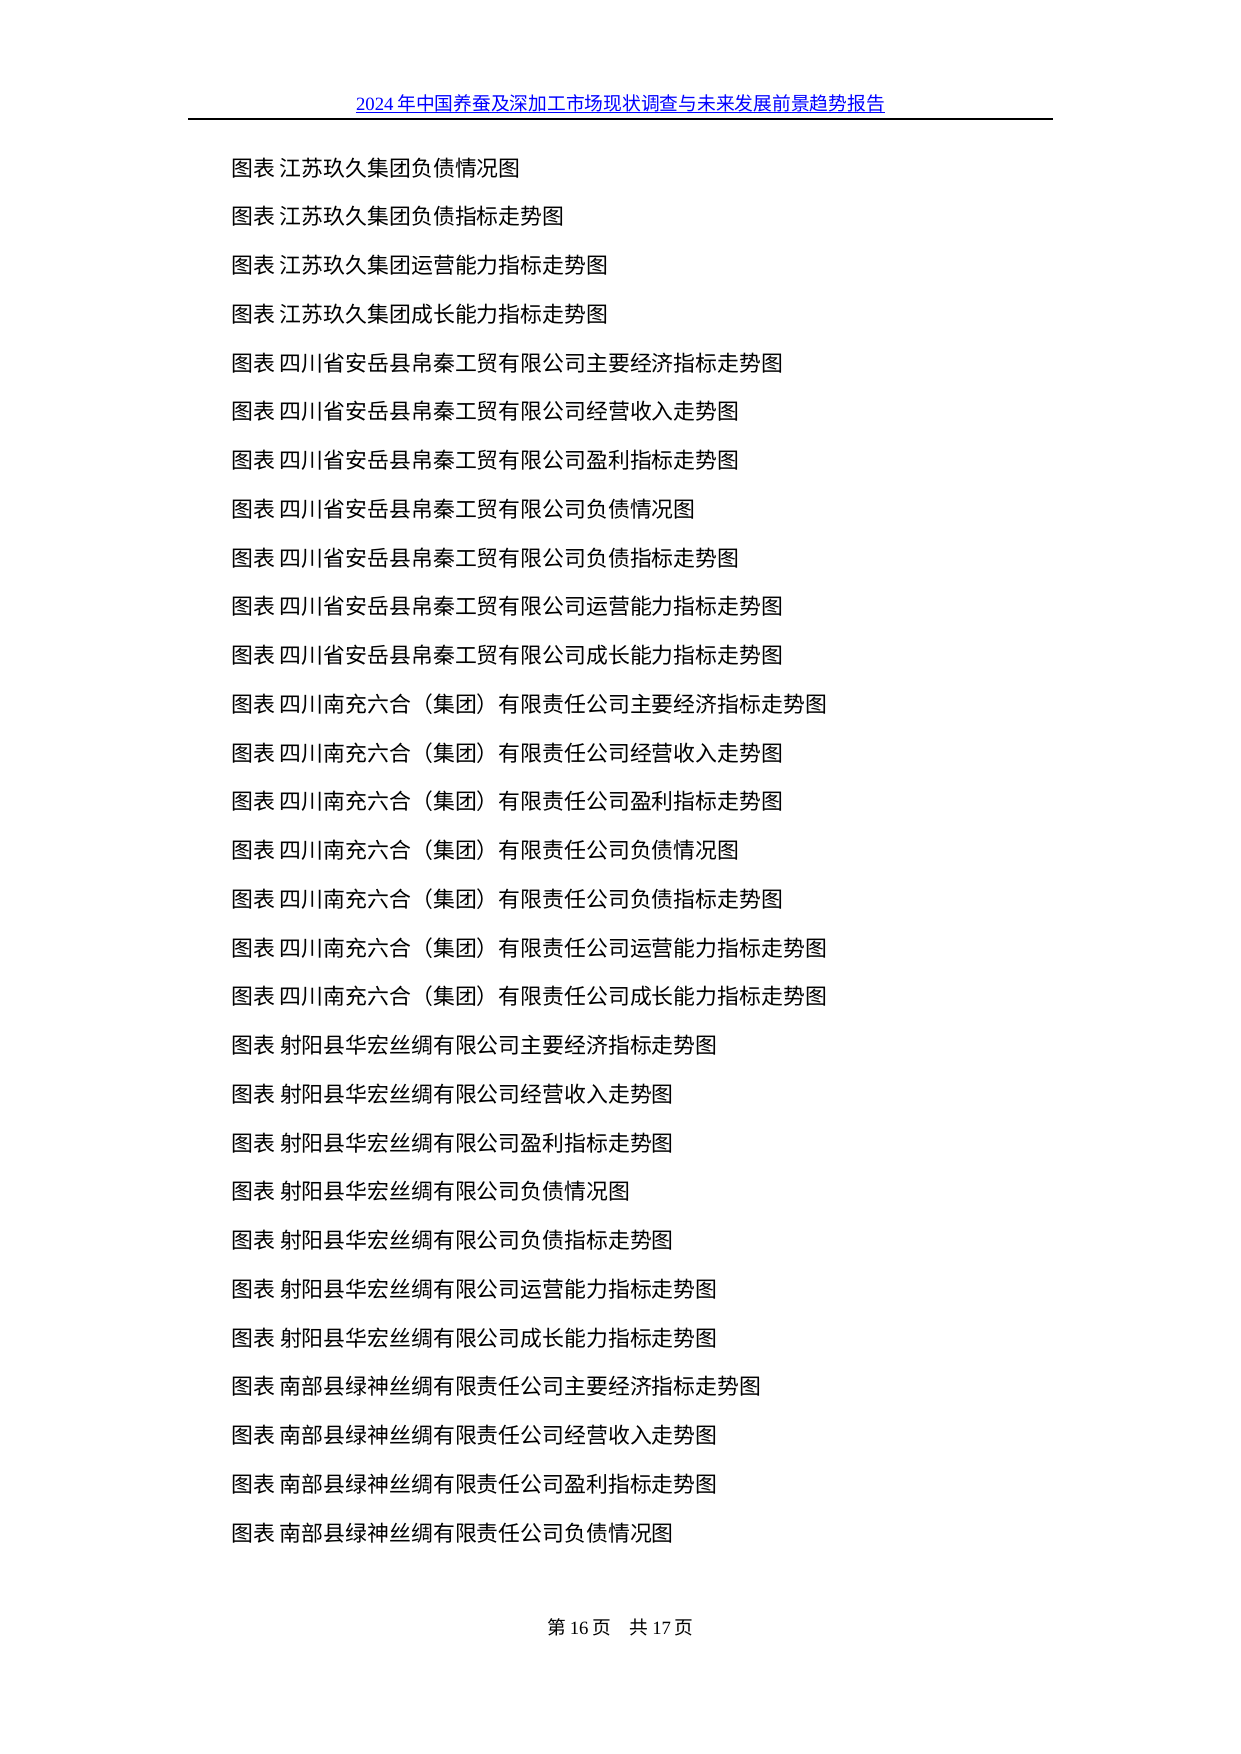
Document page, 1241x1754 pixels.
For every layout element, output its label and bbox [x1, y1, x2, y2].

text [187, 150, 1053, 1548]
